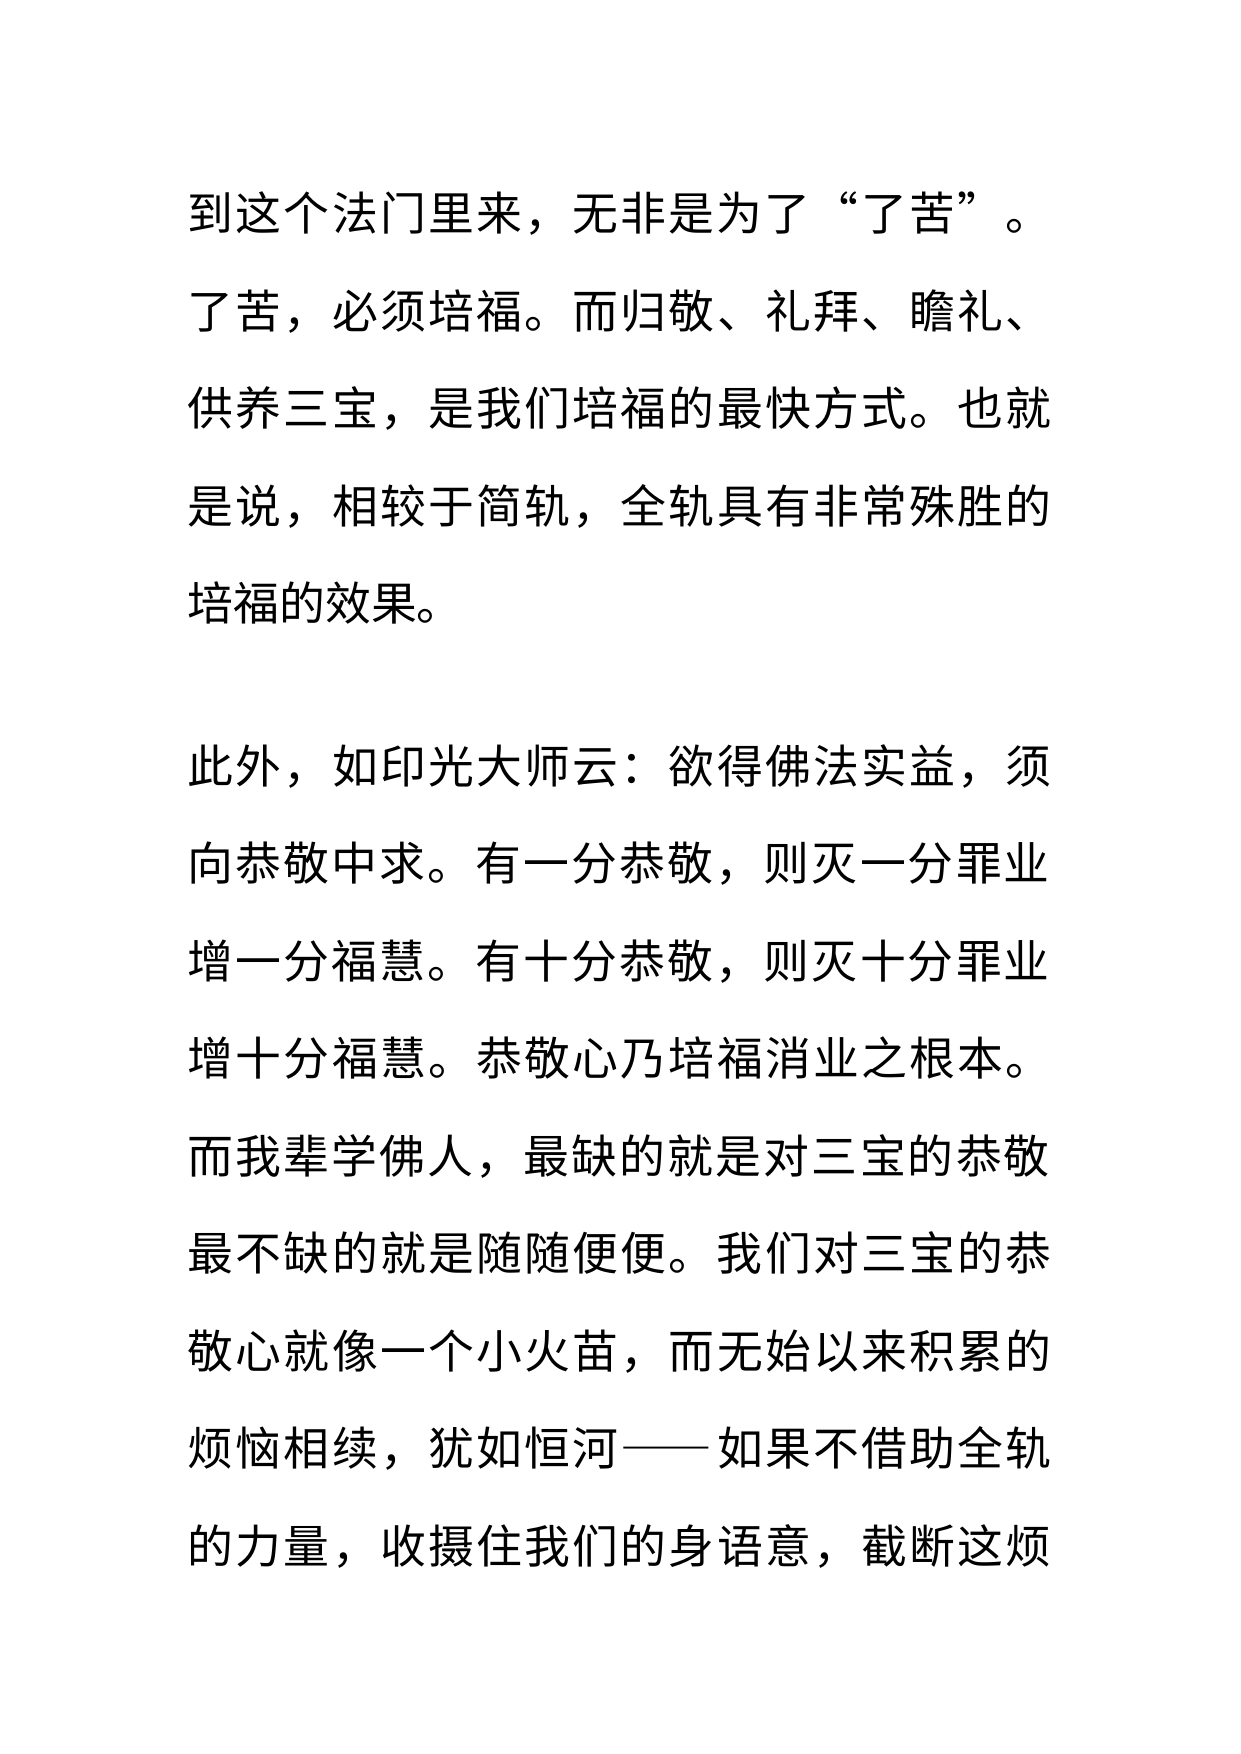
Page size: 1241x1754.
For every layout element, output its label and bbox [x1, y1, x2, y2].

text [187, 714, 1053, 1592]
text [187, 162, 1053, 649]
